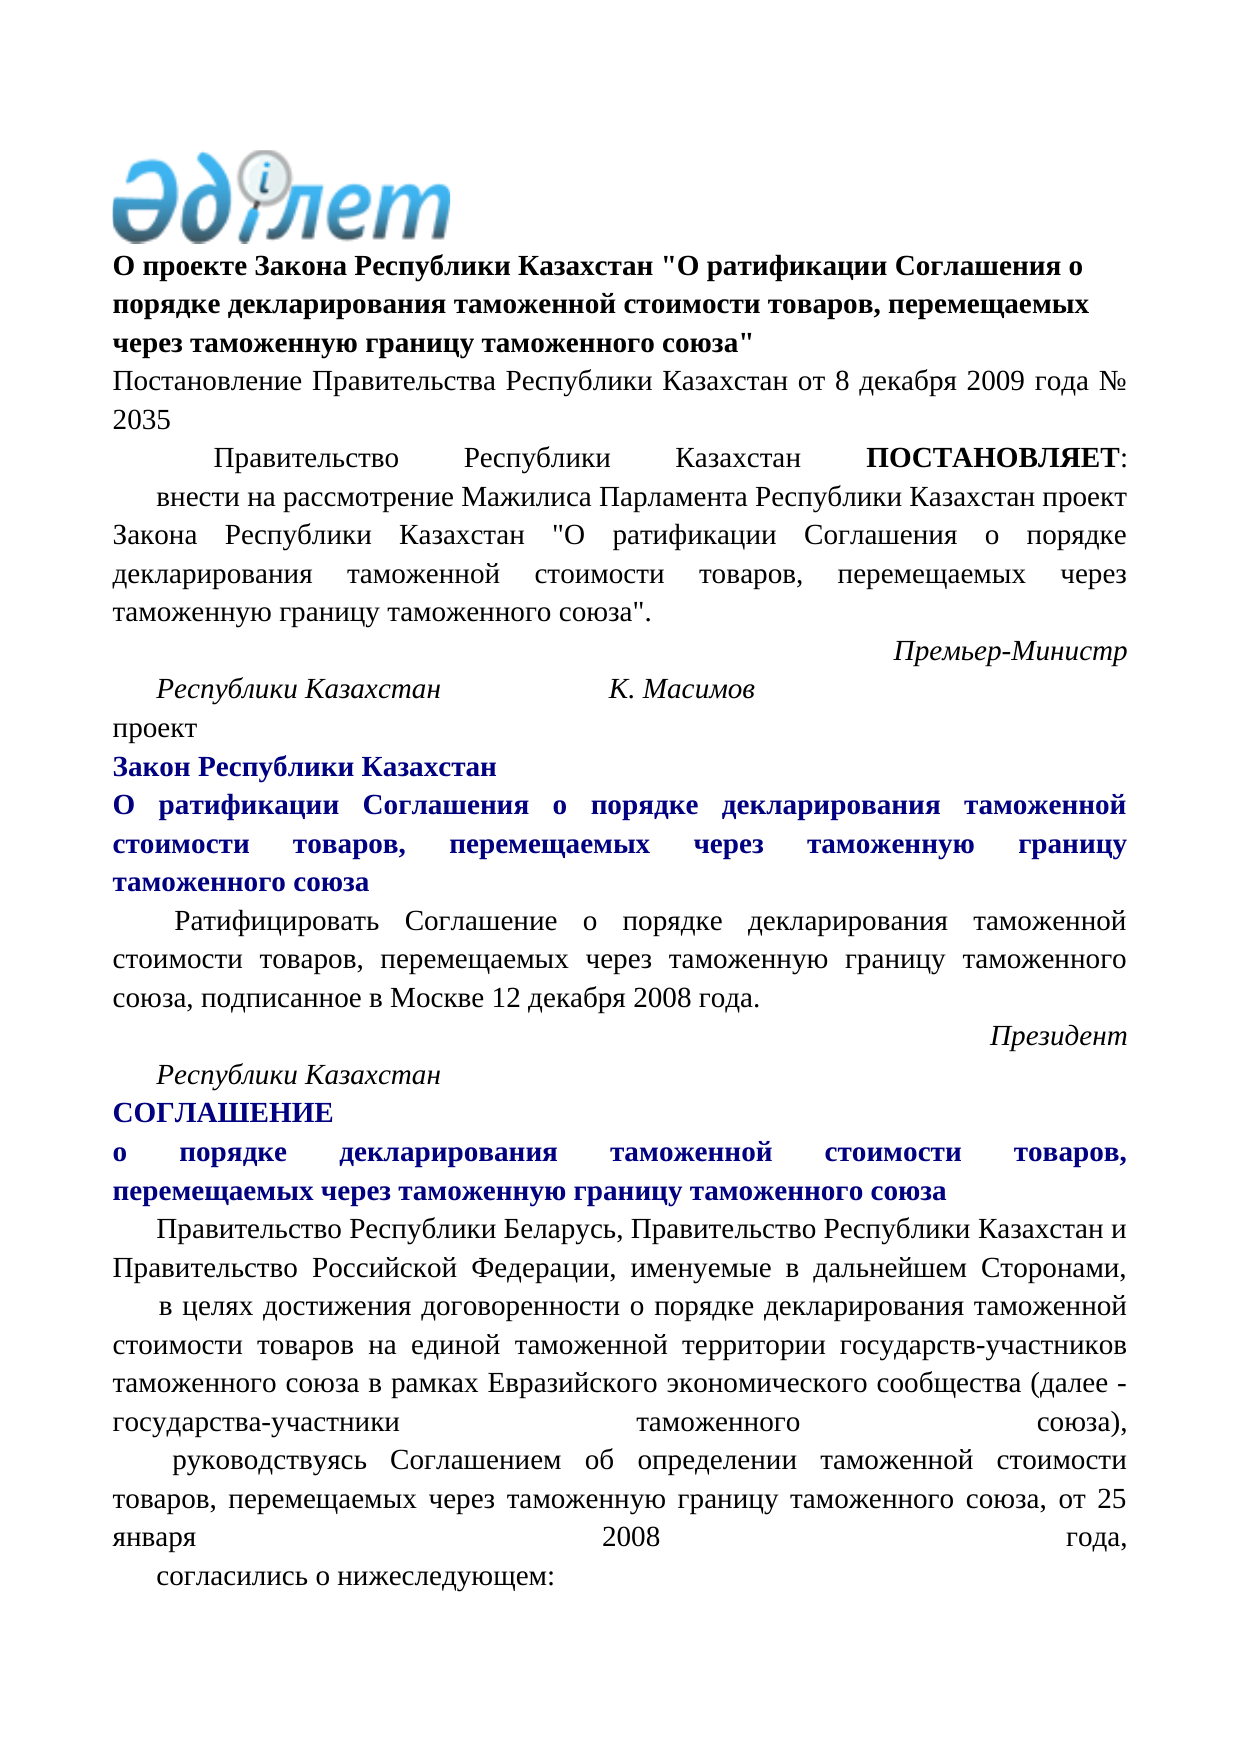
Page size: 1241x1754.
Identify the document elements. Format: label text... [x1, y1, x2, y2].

text Ратифицировать Соглашение о порядке декларирования таможенной стоимости товаров, перемещаемых через таможенную границу таможенного союза, подписанное в Москве 12 декабря 2008 года. [112, 903, 1128, 1013]
text проект [112, 710, 1128, 744]
text Правительство Республики Беларусь, Правительство Республики Казахстан и Правительство Российской Федерации, именуемые в дальнейшем Сторонами, в целях достижения договоренности о порядке декларирования таможенной стоимости товаров на единой таможенной территории государств-участников таможенного союза в рамках Евразийского экономического сообщества (далее - государства-участники таможенного союза), руководствуясь Соглашением об определении таможенной стоимости товаров, перемещаемых через таможенную границу таможенного союза, от 25 января 2008 года, согласились о нижеследующем: [112, 1211, 1128, 1592]
picture [112, 150, 451, 244]
text Президент Республики Казахстан [112, 1018, 1128, 1091]
text О ратификации Соглашения о порядке декларирования таможенной стоимости товаров, перемещаемых через таможенную границу таможенного союза [112, 787, 1128, 898]
text Постановление Правительства Республики Казахстан от 8 декабря 2009 года № 2035 [112, 363, 1128, 435]
text Премьер-Министр Республики Казахстан К. Масимов [112, 633, 1128, 705]
text СОГЛАШЕНИЕ о порядке декларирования таможенной стоимости товаров, перемещаемых через таможенную границу таможенного союза [112, 1096, 1128, 1206]
text О проекте Закона Республики Казахстан "О ратификации Соглашения о порядке декларирования таможенной стоимости товаров, перемещаемых через таможенную границу таможенного союза" [112, 248, 1128, 358]
text Правительство Республики Казахстан ПОСТАНОВЛЯЕТ: внести на рассмотрение Мажилиса Парламента Республики Казахстан проект Закона Республики Казахстан "О ратификации Соглашения о порядке декларирования таможенной стоимости товаров, перемещаемых через таможенную границу таможенного союза". [112, 440, 1128, 628]
text Закон Республики Казахстан [112, 749, 1128, 782]
